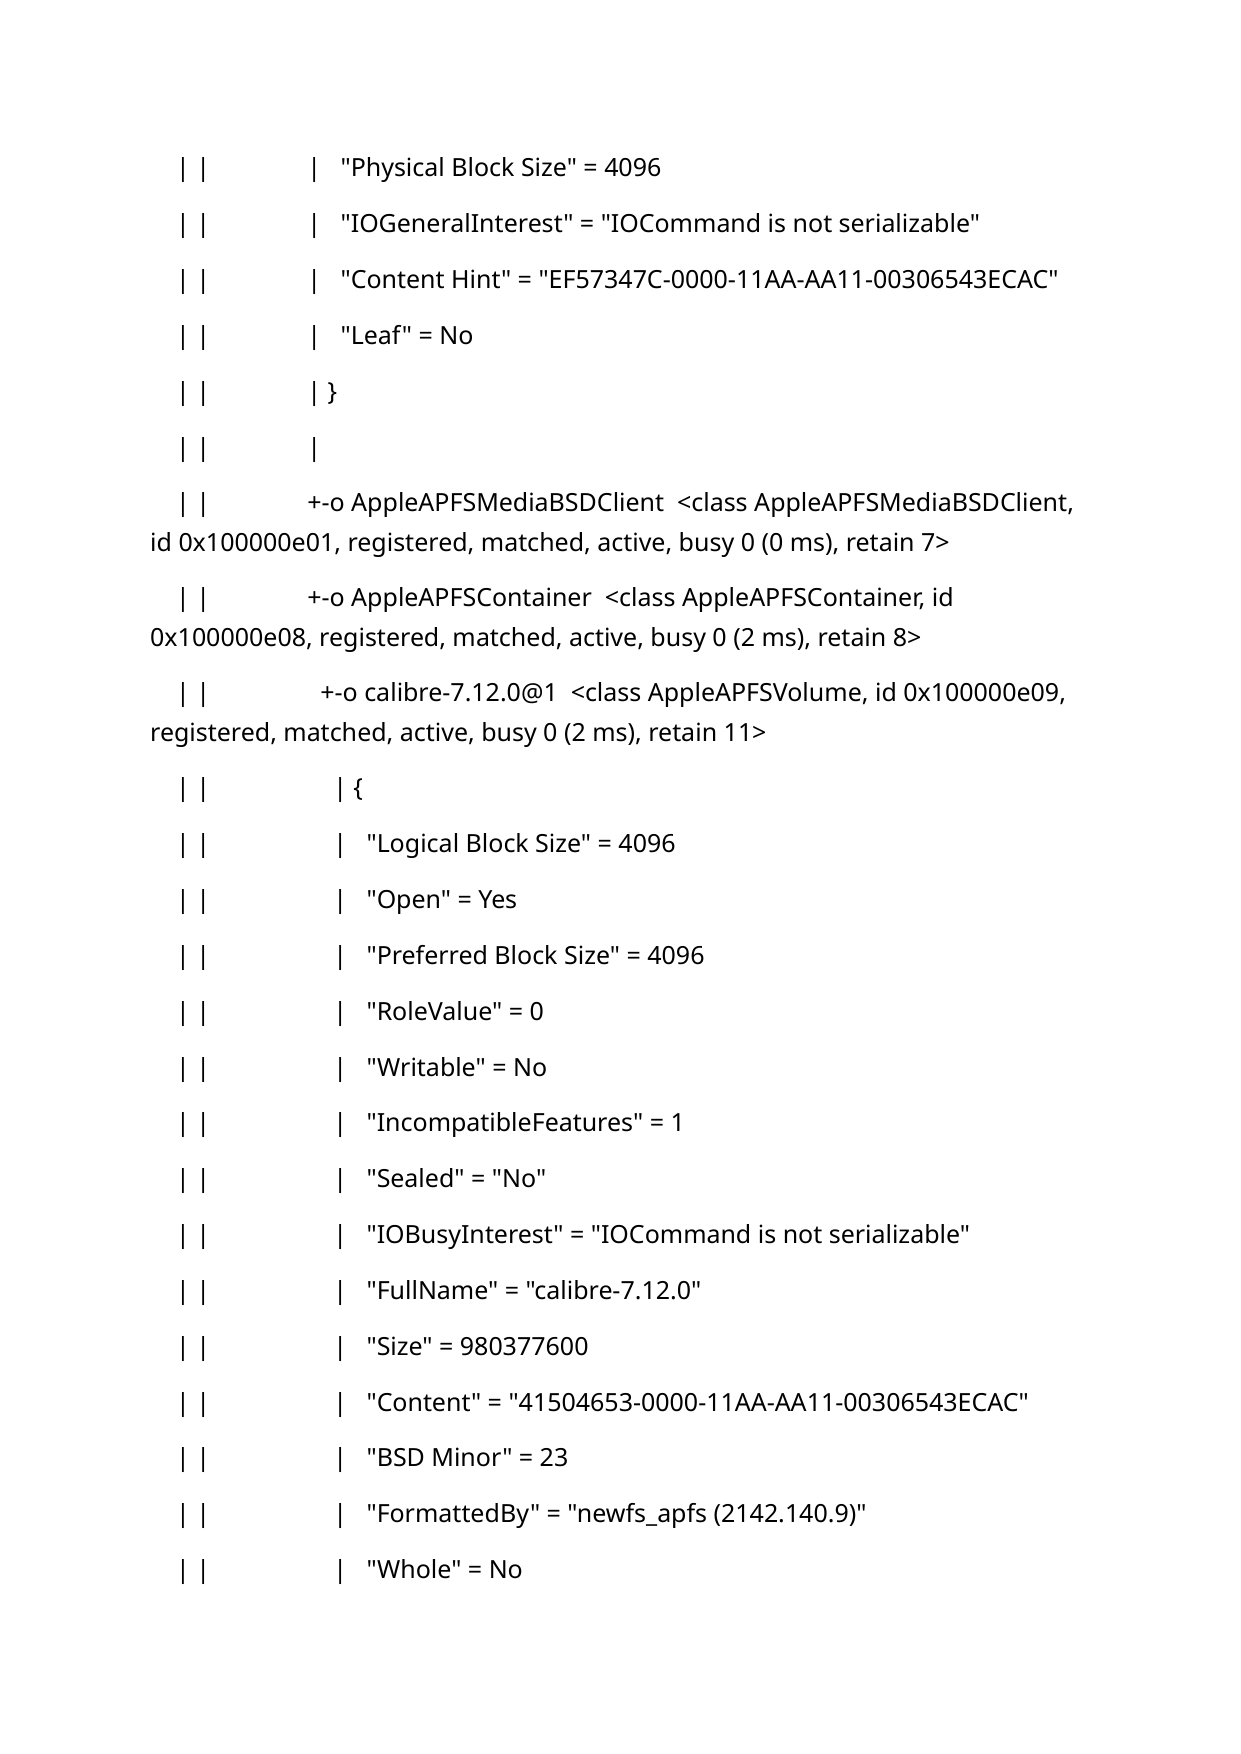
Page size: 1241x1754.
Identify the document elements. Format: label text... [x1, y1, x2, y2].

text | | | "Physical Block Size" = 4096 [150, 150, 1090, 184]
text | | | "Content Hint" = "EF57347C-0000-11AA-AA11-00306543ECAC" [150, 262, 1090, 296]
text | | | "IncompatibleFeatures" = 1 [150, 1105, 1090, 1139]
text | | | "Content" = "41504653-0000-11AA-AA11-00306543ECAC" [150, 1384, 1090, 1418]
text | | | "Leaf" = No [150, 317, 1090, 352]
text | | | } [150, 373, 1090, 407]
text | | | "FullName" = "calibre-7.12.0" [150, 1272, 1090, 1307]
text | | | "Open" = Yes [150, 882, 1090, 916]
text | | | "FormattedBy" = "newfs_apfs (2142.140.9)" [150, 1496, 1090, 1530]
text | | | "IOGeneralInterest" = "IOCommand is not serializable" [150, 206, 1090, 240]
text | | +-o AppleAPFSMediaBSDClient <class AppleAPFSMediaBSDClient, id 0x100000e01, registered, matched, active, busy 0 (0 ms), retain 7> [150, 485, 1090, 558]
text | | | [150, 429, 1090, 463]
text | | | "Whole" = No [150, 1552, 1090, 1586]
text | | | "Preferred Block Size" = 4096 [150, 937, 1090, 972]
text | | +-o calibre-7.12.0@1 <class AppleAPFSVolume, id 0x100000e09, registered, matched, active, busy 0 (2 ms), retain 11> [150, 675, 1090, 748]
text | | | "BSD Minor" = 23 [150, 1440, 1090, 1474]
text | | | "Sealed" = "No" [150, 1161, 1090, 1195]
text | | | "Logical Block Size" = 4096 [150, 826, 1090, 860]
text | | | "Size" = 980377600 [150, 1328, 1090, 1362]
text | | | "Writable" = No [150, 1049, 1090, 1083]
text | | | { [150, 770, 1090, 804]
text | | | "RoleValue" = 0 [150, 993, 1090, 1027]
text | | | "IOBusyInterest" = "IOCommand is not serializable" [150, 1217, 1090, 1251]
text | | +-o AppleAPFSContainer <class AppleAPFSContainer, id 0x100000e08, registered, matched, active, busy 0 (2 ms), retain 8> [150, 580, 1090, 653]
